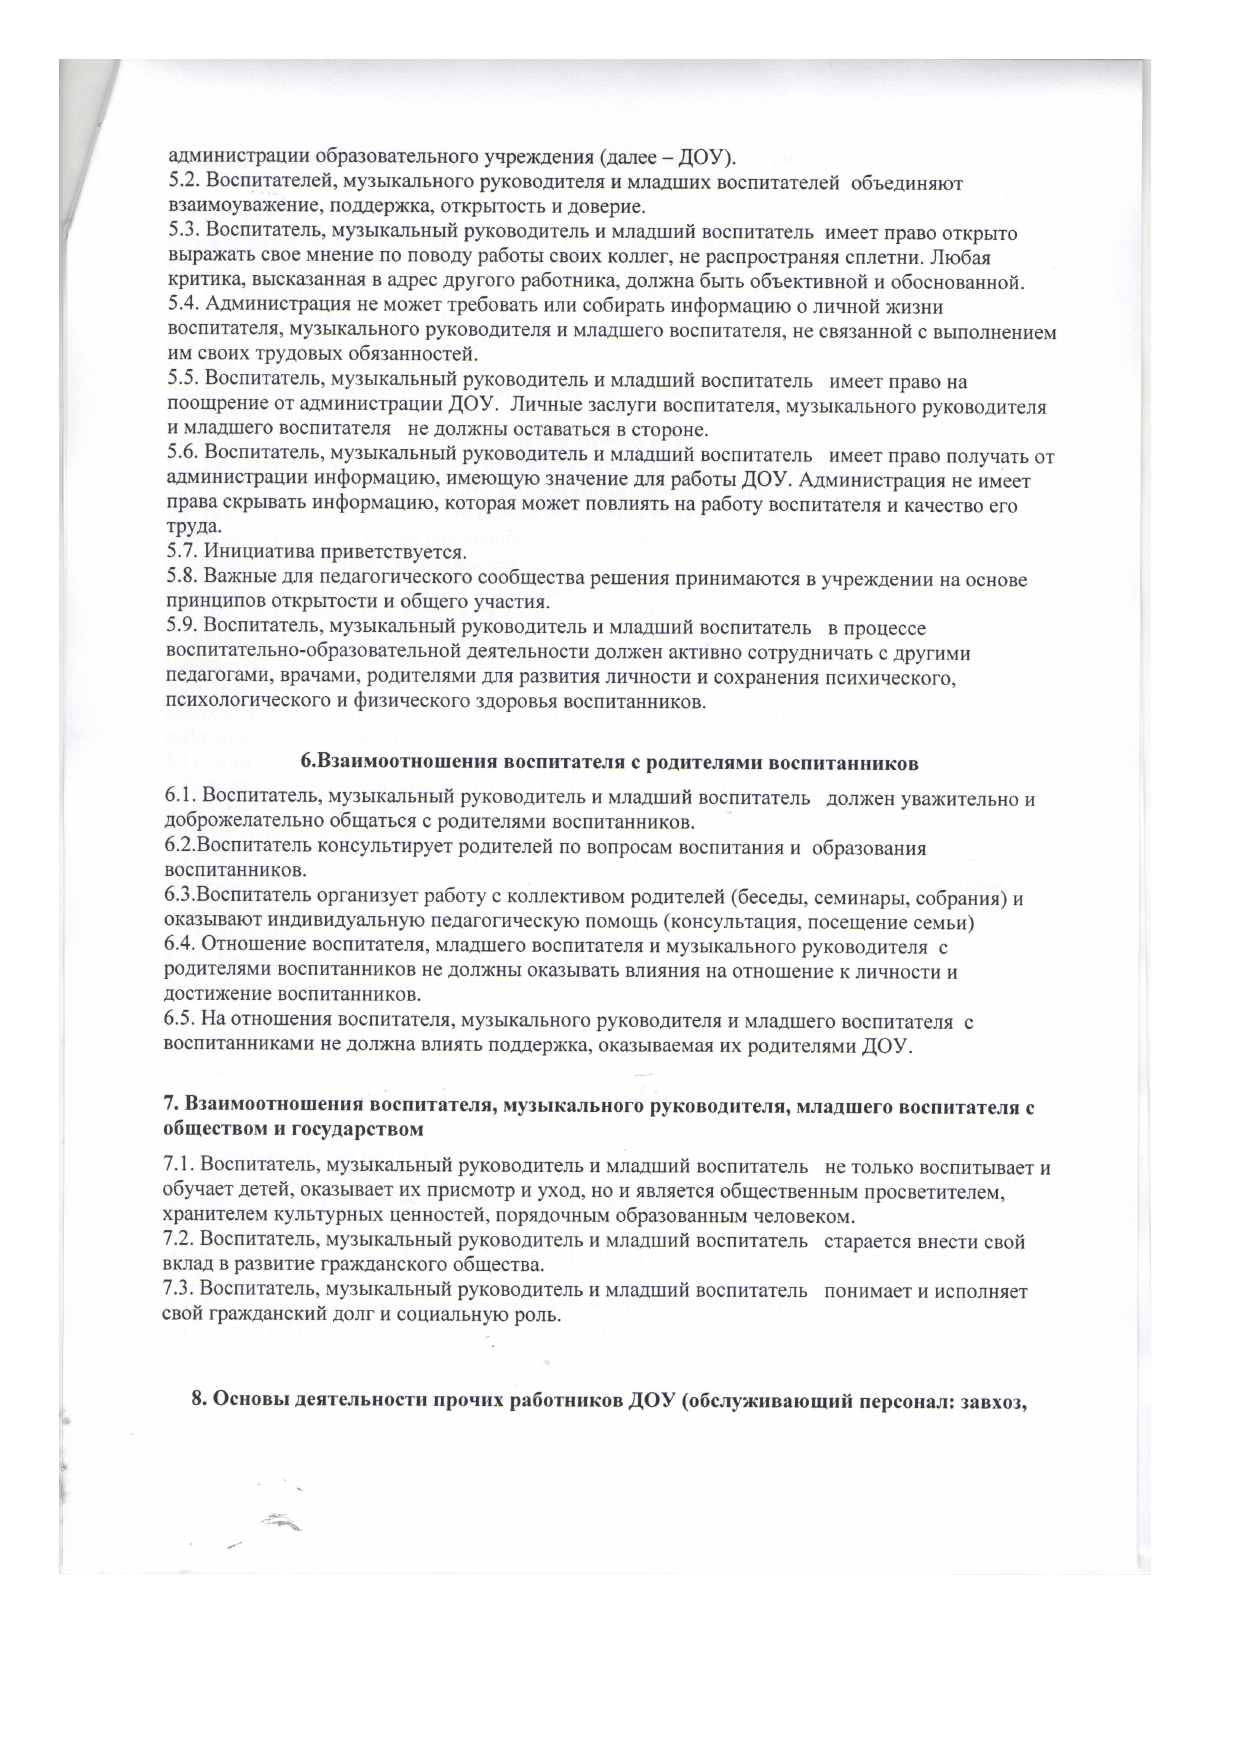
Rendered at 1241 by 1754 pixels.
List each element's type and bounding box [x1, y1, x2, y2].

picture [59, 59, 1152, 1575]
